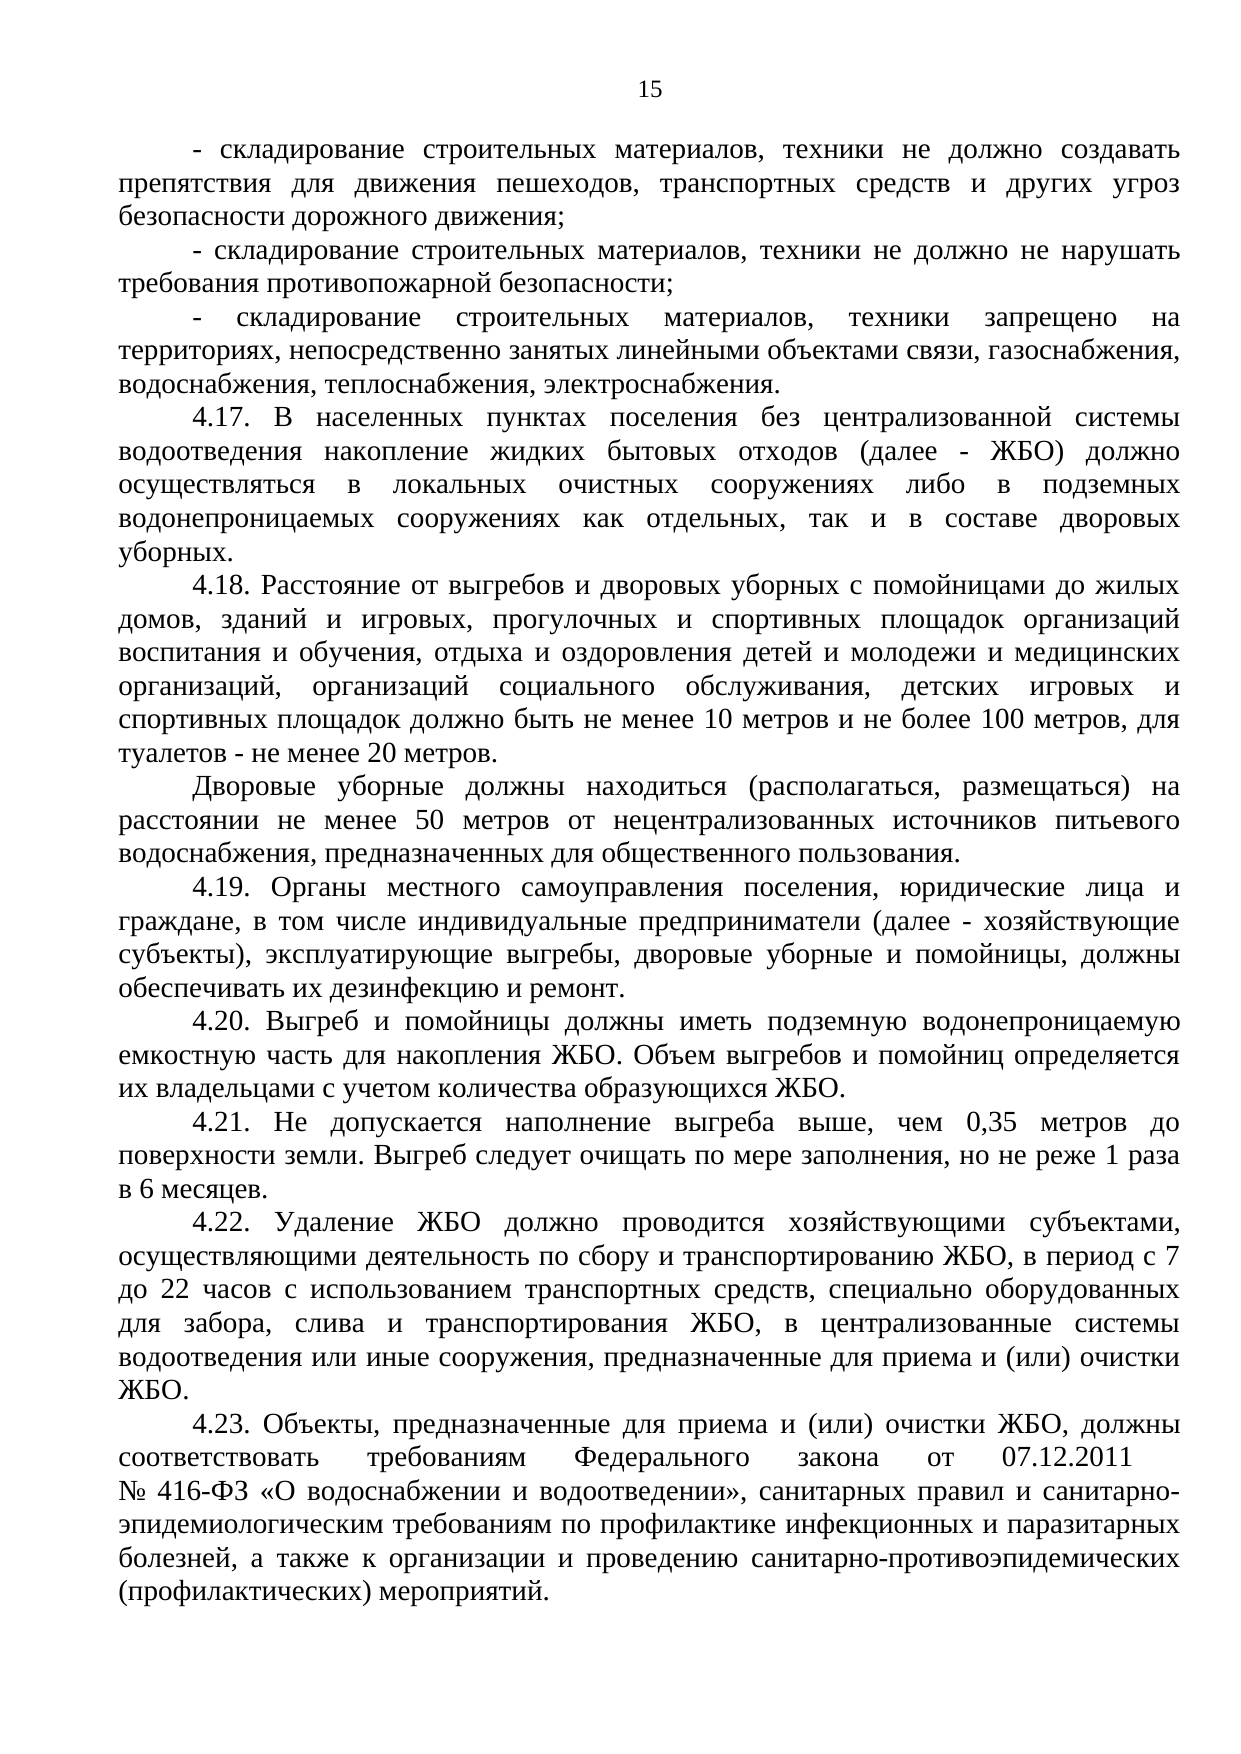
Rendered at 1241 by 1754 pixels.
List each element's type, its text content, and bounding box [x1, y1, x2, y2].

text 4.23. Объекты, предназначенные для приема и (или) очистки ЖБО, должны соответствовать требованиям Федерального закона от 07.12.2011 № 416-ФЗ «О водоснабжении и водоотведении», санитарных правил и санитарно-эпидемиологическим требованиям по профилактике инфекционных и паразитарных болезней, а также к организации и проведению санитарно-противоэпидемических (профилактических) мероприятий. [118, 1406, 1181, 1607]
text - складирование строительных материалов, техники не должно не нарушать требования противопожарной безопасности; [118, 232, 1181, 299]
text 4.17. В населенных пунктах поселения без централизованной системы водоотведения накопление жидких бытовых отходов (далее - ЖБО) должно осуществляться в локальных очистных сооружениях либо в подземных водонепроницаемых сооружениях как отдельных, так и в составе дворовых уборных. [118, 399, 1181, 567]
text 4.22. Удаление ЖБО должно проводится хозяйствующими субъектами, осуществляющими деятельность по сбору и транспортированию ЖБО, в период с 7 до 22 часов с использованием транспортных средств, специально оборудованных для забора, слива и транспортирования ЖБО, в централизованные системы водоотведения или иные сооружения, предназначенные для приема и (или) очистки ЖБО. [118, 1204, 1181, 1406]
text 4.18. Расстояние от выгребов и дворовых уборных с помойницами до жилых домов, зданий и игровых, прогулочных и спортивных площадок организаций воспитания и обучения, отдыха и оздоровления детей и молодежи и медицинских организаций, организаций социального обслуживания, детских игровых и спортивных площадок должно быть не менее 10 метров и не более 100 метров, для туалетов - не менее 20 метров. [118, 567, 1181, 768]
text Дворовые уборные должны находиться (располагаться, размещаться) на расстоянии не менее 50 метров от нецентрализованных источников питьевого водоснабжения, предназначенных для общественного пользования. [118, 768, 1181, 869]
text 4.21. Не допускается наполнение выгреба выше, чем 0,35 метров до поверхности земли. Выгреб следует очищать по мере заполнения, но не реже 1 раза в 6 месяцев. [118, 1104, 1181, 1204]
text 4.19. Органы местного самоуправления поселения, юридические лица и граждане, в том числе индивидуальные предприниматели (далее - хозяйствующие субъекты), эксплуатирующие выгребы, дворовые уборные и помойницы, должны обеспечивать их дезинфекцию и ремонт. [118, 869, 1181, 1003]
text - складирование строительных материалов, техники запрещено на территориях, непосредственно занятых линейными объектами связи, газоснабжения, водоснабжения, теплоснабжения, электроснабжения. [118, 299, 1181, 399]
text 4.20. Выгреб и помойницы должны иметь подземную водонепроницаемую емкостную часть для накопления ЖБО. Объем выгребов и помойниц определяется их владельцами с учетом количества образующихся ЖБО. [118, 1003, 1181, 1104]
text - складирование строительных материалов, техники не должно создавать препятствия для движения пешеходов, транспортных средств и других угроз безопасности дорожного движения; [118, 131, 1181, 232]
